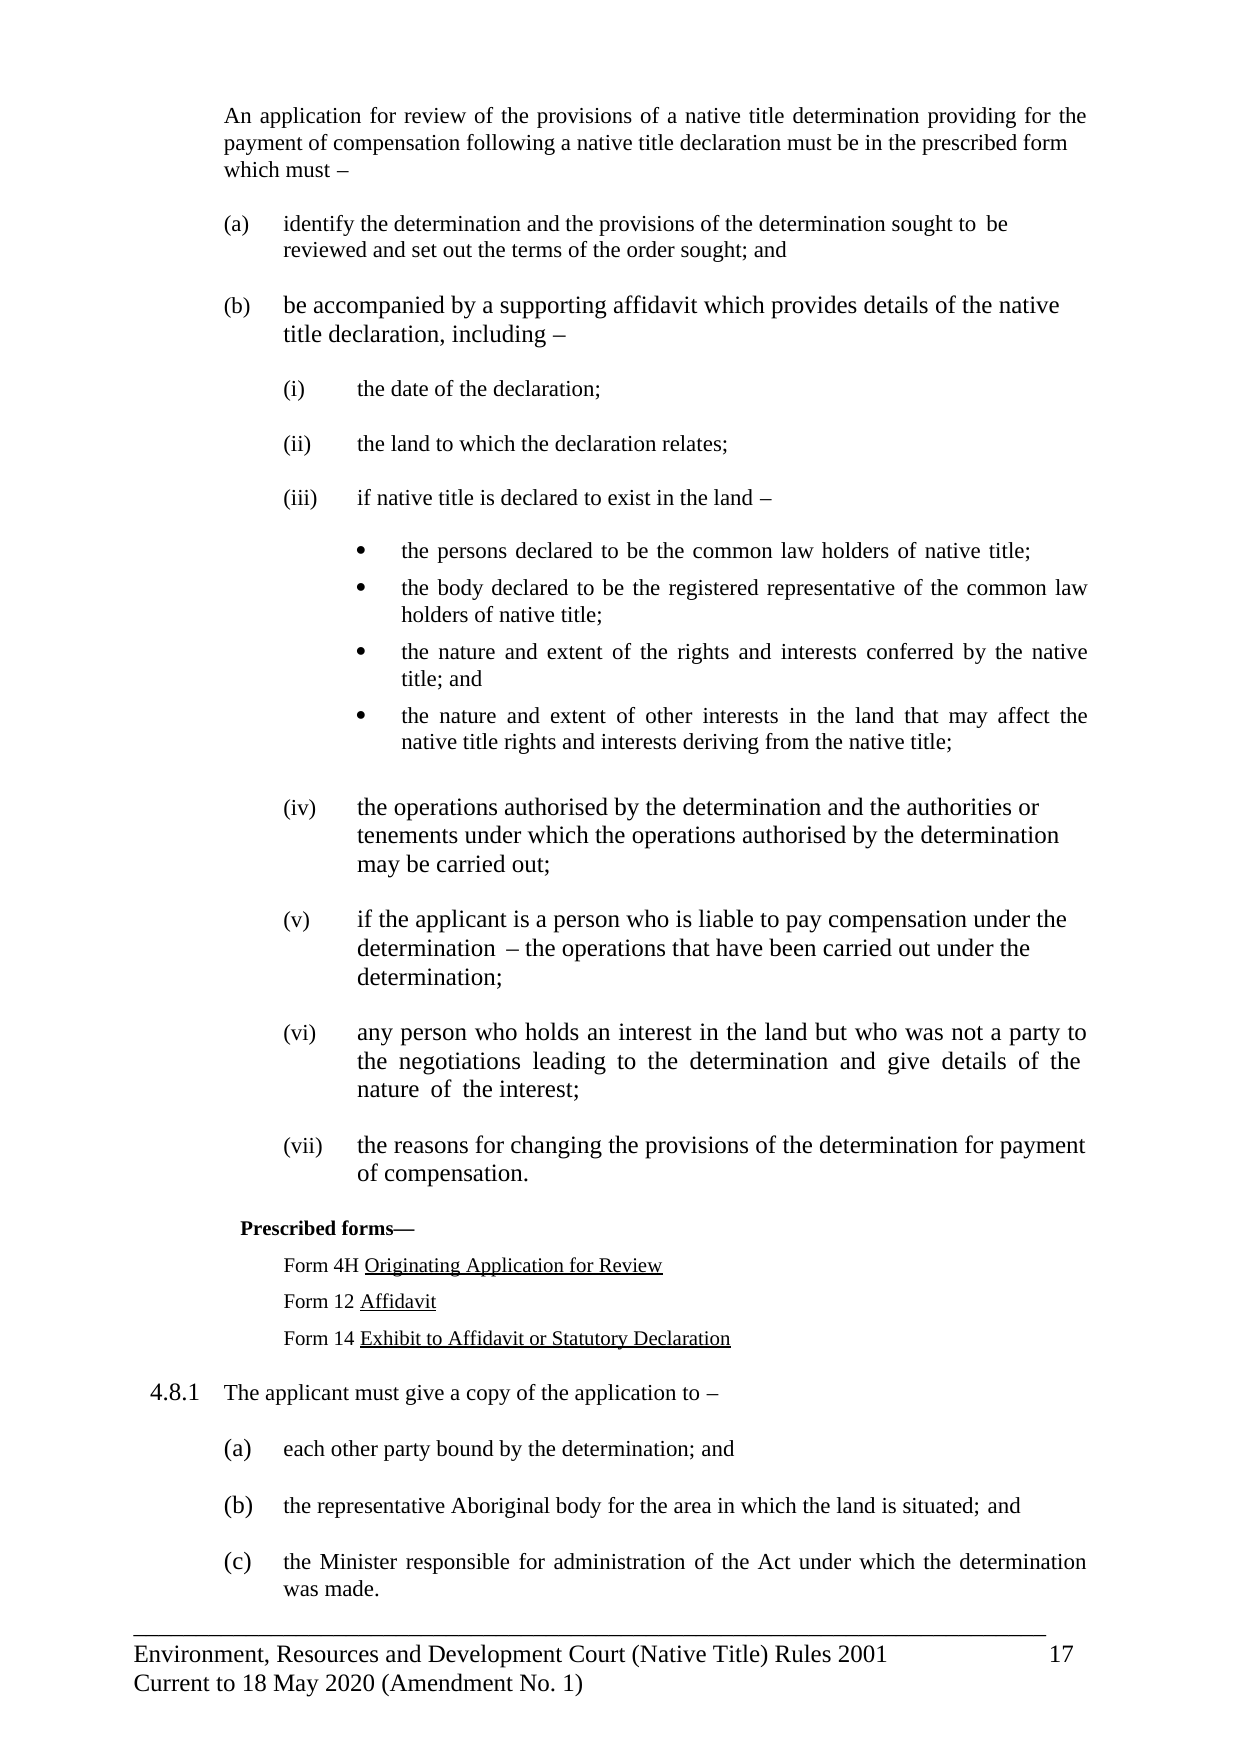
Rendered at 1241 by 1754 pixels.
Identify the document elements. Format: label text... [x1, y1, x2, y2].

list the body declared to be the registered representative of the common law holders of native title; [357, 574, 1090, 627]
list any person who holds an interest in the land but who was not a party to the negotiations leading to the determination and give details of the nature of the interest; [283, 1017, 1090, 1103]
list if native title is declared to exist in the land – [283, 484, 1090, 510]
text Prescribed forms— [208, 1216, 1107, 1240]
list the date of the declaration; [283, 375, 1090, 402]
text Form 12 Affidavit [283, 1289, 1107, 1313]
text Form 4H Originating Application for Review [283, 1252, 1107, 1277]
list be accompanied by a supporting affidavit which provides details of the native title declaration, including – [224, 290, 1090, 348]
list each other party bound by the determination; and [224, 1433, 1090, 1462]
list the persons declared to be the common law holders of native title; [357, 537, 1090, 564]
list the Minister responsible for administration of the Act under which the determination was made. [224, 1546, 1089, 1602]
list identify the determination and the provisions of the determination sought to be reviewed and set out the terms of the order sought; and [224, 210, 1090, 263]
list the land to which the declaration relates; [283, 429, 1090, 456]
list the reasons for changing the provisions of the determination for payment of compensation. [283, 1130, 1090, 1187]
text An application for review of the provisions of a native title determination providing for the payment of compensation following a native title declaration must be in the prescribed form which must – [224, 102, 1090, 182]
text Form 14 Exhibit to Affidavit or Statutory Declaration [283, 1326, 1107, 1350]
list The applicant must give a copy of the application to – [150, 1377, 1090, 1406]
list the nature and extent of other interests in the land that may affect the native title rights and interests deriving from the native title; [357, 702, 1090, 754]
list the nature and extent of the rights and interests conferred by the native title; and [357, 638, 1090, 691]
list if the applicant is a person who is liable to pay compensation under the determination – the operations that have been carried out under the determination; [283, 904, 1090, 991]
list the representative Aboriginal body for the area in which the land is situated; and [224, 1490, 1090, 1518]
list the operations authorised by the determination and the authorities or tenements under which the operations authorised by the determination may be carried out; [283, 792, 1090, 878]
